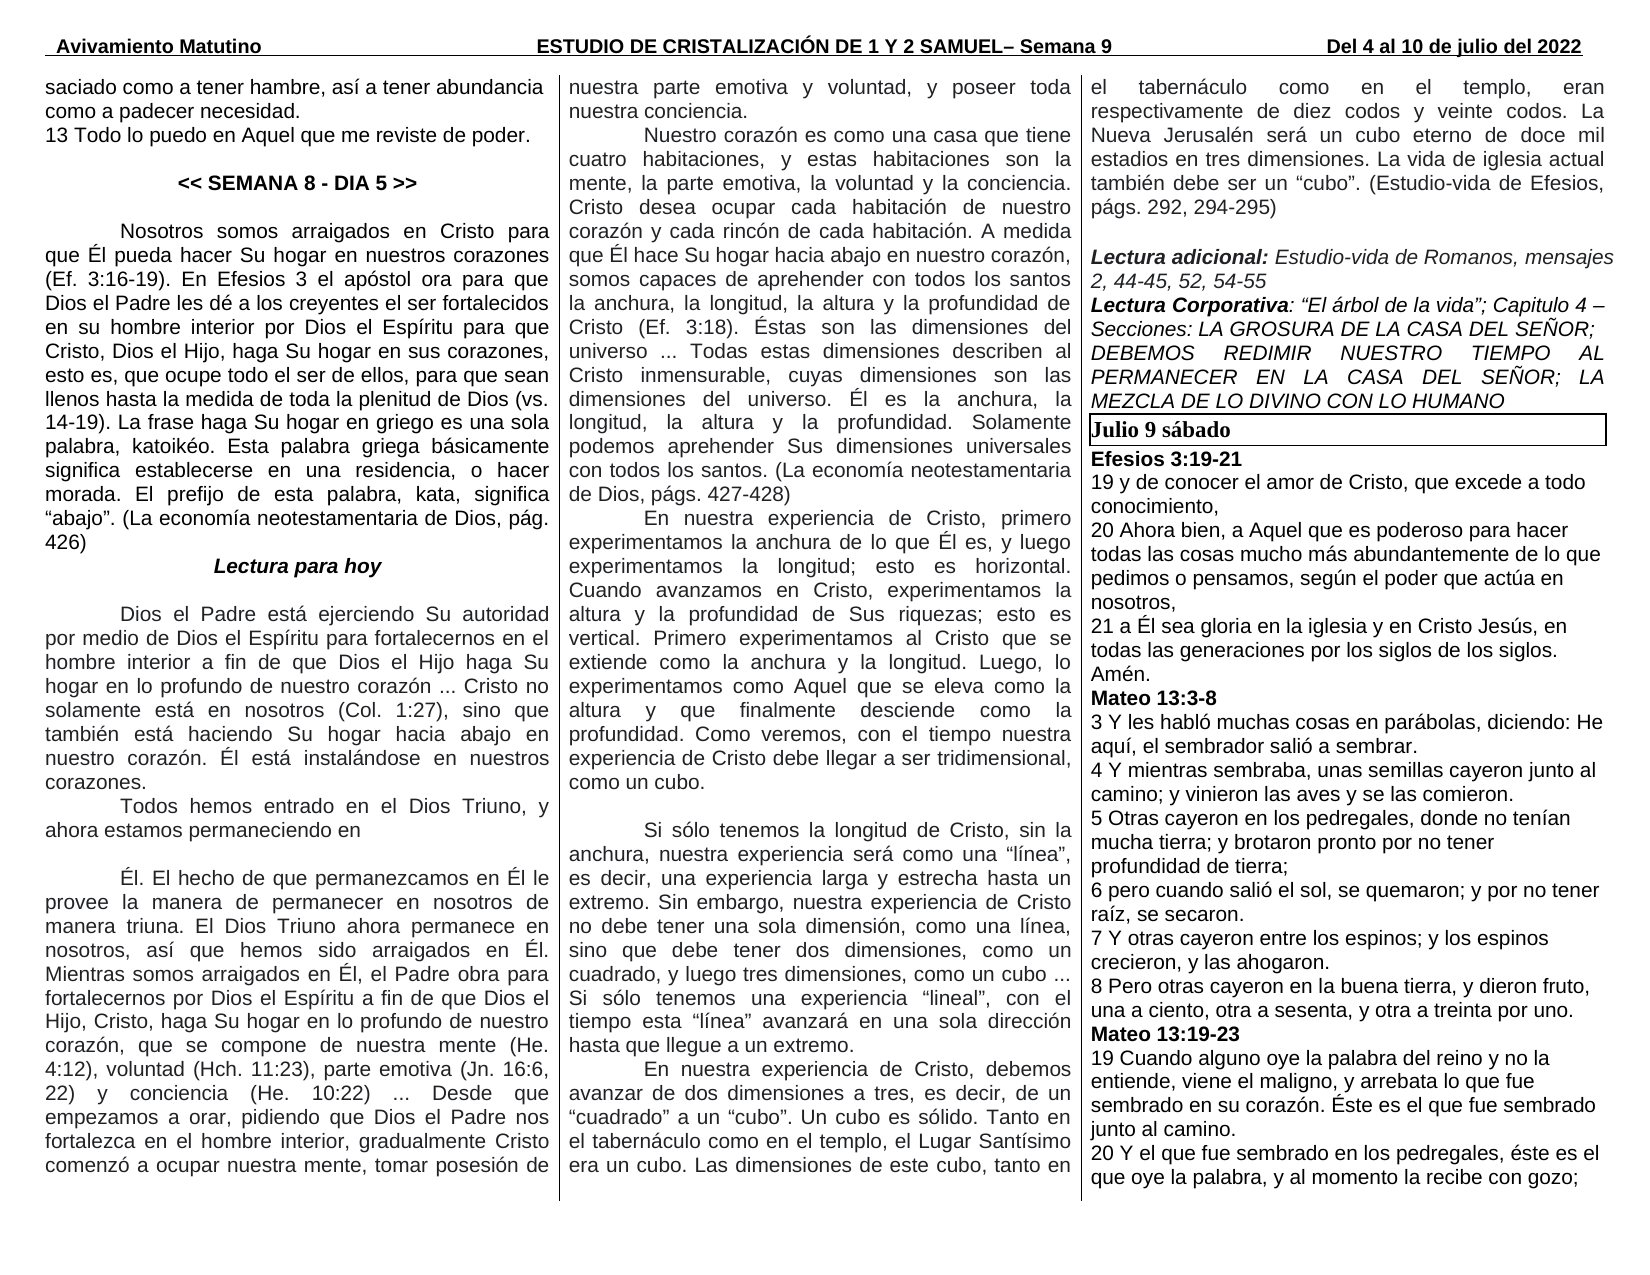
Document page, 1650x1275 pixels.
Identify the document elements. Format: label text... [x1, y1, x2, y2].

text En nuestra experiencia de Cristo, debemos avanzar de dos dimensiones a tres, es decir, de un “cuadrado” a un “cubo”. Un cubo es sólido. Tanto en el tabernáculo como en el templo, el Lugar Santísimo era un cubo. Las dimensiones de este cubo, tanto en el tabernáculo como en el templo, eran respectivamente de diez codos y veinte codos. La Nueva Jerusalén será un cubo eterno de doce mil estadios en tres dimensiones. La vida de iglesia actual también debe ser un “cubo”. (Estudio-vida de Efesios, págs. 292, 294-295) [569, 1057, 1072, 1177]
text 7 Y otras cayeron entre los espinos; y los espinos crecieron, y las ahogaron. [1091, 926, 1605, 973]
text 5 Otras cayeron en los pedregales, donde no tenían mucha tierra; y brotaron pronto por no tener profundidad de tierra; [1091, 806, 1605, 878]
text Todos hemos entrado en el Dios Triuno, y ahora estamos permaneciendo en [45, 794, 550, 842]
text En nuestra experiencia de Cristo, debemos avanzar de dos dimensiones a tres, es decir, de un “cuadrado” a un “cubo”. Un cubo es sólido. Tanto en el tabernáculo como en el templo, el Lugar Santísimo era un cubo. Las dimensiones de este cubo, tanto en el tabernáculo como en el templo, eran respectivamente de diez codos y veinte codos. La Nueva Jerusalén será un cubo eterno de doce mil estadios en tres dimensiones. La vida de iglesia actual también debe ser un “cubo”. (Estudio-vida de Efesios, págs. 292, 294-295) [1091, 75, 1605, 219]
text Mateo 13:19-23 [1091, 1021, 1605, 1045]
text 19 Cuando alguno oye la palabra del reino y no la entiende, viene el maligno, y arrebata lo que fue sembrado en su corazón. Éste es el que fue sembrado junto al camino. [1091, 1045, 1605, 1141]
text 20 Y el que fue sembrado en los pedregales, éste es el que oye la palabra, y al momento la recibe con gozo; [1091, 1141, 1605, 1189]
text Él. El hecho de que permanezcamos en Él le provee la manera de permanecer en nosotros de manera triuna. El Dios Triuno ahora permanece en nosotros, así que hemos sido arraigados en Él. Mientras somos arraigados en Él, el Padre obra para fortalecernos por Dios el Espíritu a fin de que Dios el Hijo, Cristo, haga Su hogar en lo profundo de nuestro corazón, que se compone de nuestra mente (He. 4:12), voluntad (Hch. 11:23), parte emotiva (Jn. 16:6, 22) y conciencia (He. 10:22) ... Desde que empezamos a orar, pidiendo que Dios el Padre nos fortalezca en el hombre interior, gradualmente Cristo comenzó a ocupar nuestra mente, tomar posesión de nuestra parte emotiva y voluntad, y poseer toda nuestra conciencia. [45, 866, 550, 1177]
text Lectura para hoy [45, 554, 550, 578]
text 4 Y mientras sembraba, unas semillas cayeron junto al camino; y vinieron las aves y se las comieron. [1091, 758, 1605, 806]
text 6 pero cuando salió el sol, se quemaron; y por no tener raíz, se secaron. [1091, 878, 1605, 926]
text Mateo 13:3-8 [1091, 686, 1605, 710]
text Nosotros somos arraigados en Cristo para que Él pueda hacer Su hogar en nuestros corazones (Ef. 3:16-19). En Efesios 3 el apóstol ora para que Dios el Padre les dé a los creyentes el ser fortalecidos en su hombre interior por Dios el Espíritu para que Cristo, Dios el Hijo, haga Su hogar en sus corazones, esto es, que ocupe todo el ser de ellos, para que sean llenos hasta la medida de toda la plenitud de Dios (vs. 14-19). La frase haga Su hogar en griego es una sola palabra, katoikéo. Esta palabra griega básicamente significa establecerse en una residencia, o hacer morada. El prefijo de esta palabra, kata, significa “abajo”. (La economía neotestamentaria de Dios, pág. 426) [45, 219, 550, 554]
text Lectura Corporativa: “El árbol de la vida”; Capitulo 4 – Secciones: LA GROSURA DE LA CASA DEL SEÑOR; [1091, 293, 1605, 341]
text 20 Ahora bien, a Aquel que es poderoso para hacer todas las cosas mucho más abundantemente de lo que pedimos o pensamos, según el poder que actúa en nosotros, [1091, 518, 1605, 614]
text Efesios 3:19-21 [1091, 446, 1605, 470]
text Julio 9 sábado [1091, 415, 1605, 445]
text En nuestra experiencia de Cristo, primero experimentamos la anchura de lo que Él es, y luego experimentamos la longitud; esto es horizontal. Cuando avanzamos en Cristo, experimentamos la altura y la profundidad de Sus riquezas; esto es vertical. Primero experimentamos al Cristo que se extiende como la anchura y la longitud. Luego, lo experimentamos como Aquel que se eleva como la altura y que finalmente desciende como la profundidad. Como veremos, con el tiempo nuestra experiencia de Cristo debe llegar a ser tridimensional, como un cubo. [569, 506, 1072, 794]
text Lectura adicional: Estudio-vida de Romanos, mensajes 2, 44-45, 52, 54-55 [1091, 245, 1616, 293]
text 3 Y les habló muchas cosas en parábolas, diciendo: He aquí, el sembrador salió a sembrar. [1091, 710, 1605, 758]
text Dios el Padre está ejerciendo Su autoridad por medio de Dios el Espíritu para fortalecernos en el hombre interior a fin de que Dios el Hijo haga Su hogar en lo profundo de nuestro corazón ... Cristo no solamente está en nosotros (Col. 1:27), sino que también está haciendo Su hogar hacia abajo en nuestro corazón. Él está instalándose en nuestros corazones. [45, 602, 550, 794]
text Nuestro corazón es como una casa que tiene cuatro habitaciones, y estas habitaciones son la mente, la parte emotiva, la voluntad y la conciencia. Cristo desea ocupar cada habitación de nuestro corazón y cada rincón de cada habitación. A medida que Él hace Su hogar hacia abajo en nuestro corazón, somos capaces de aprehender con todos los santos la anchura, la longitud, la altura y la profundidad de Cristo (Ef. 3:18). Éstas son las dimensiones del universo ... Todas estas dimensiones describen al Cristo inmensurable, cuyas dimensiones son las dimensiones del universo. Él es la anchura, la longitud, la altura y la profundidad. Solamente podemos aprehender Sus dimensiones universales con todos los santos. (La economía neotestamentaria de Dios, págs. 427-428) [569, 123, 1072, 506]
text Si sólo tenemos la longitud de Cristo, sin la anchura, nuestra experiencia será como una “línea”, es decir, una experiencia larga y estrecha hasta un extremo. Sin embargo, nuestra experiencia de Cristo no debe tener una sola dimensión, como una línea, sino que debe tener dos dimensiones, como un cuadrado, y luego tres dimensiones, como un cubo ... Si sólo tenemos una experiencia “lineal”, con el tiempo esta “línea” avanzará en una sola dirección hasta que llegue a un extremo. [569, 818, 1072, 1057]
text << SEMANA 8 - DIA 5 >> [45, 171, 550, 195]
text DEBEMOS REDIMIR NUESTRO TIEMPO AL PERMANECER EN LA CASA DEL SEÑOR; LA MEZCLA DE LO DIVINO CON LO HUMANO [1091, 341, 1605, 413]
text 13 Todo lo puedo en Aquel que me reviste de poder. [45, 123, 550, 147]
text 21 a Él sea gloria en la iglesia y en Cristo Jesús, en todas las generaciones por los siglos de los siglos. Amén. [1091, 614, 1605, 686]
text 19 y de conocer el amor de Cristo, que excede a todo conocimiento, [1091, 470, 1605, 518]
text 8 Pero otras cayeron en la buena tierra, y dieron fruto, una a ciento, otra a sesenta, y otra a treinta por uno. [1091, 973, 1605, 1021]
